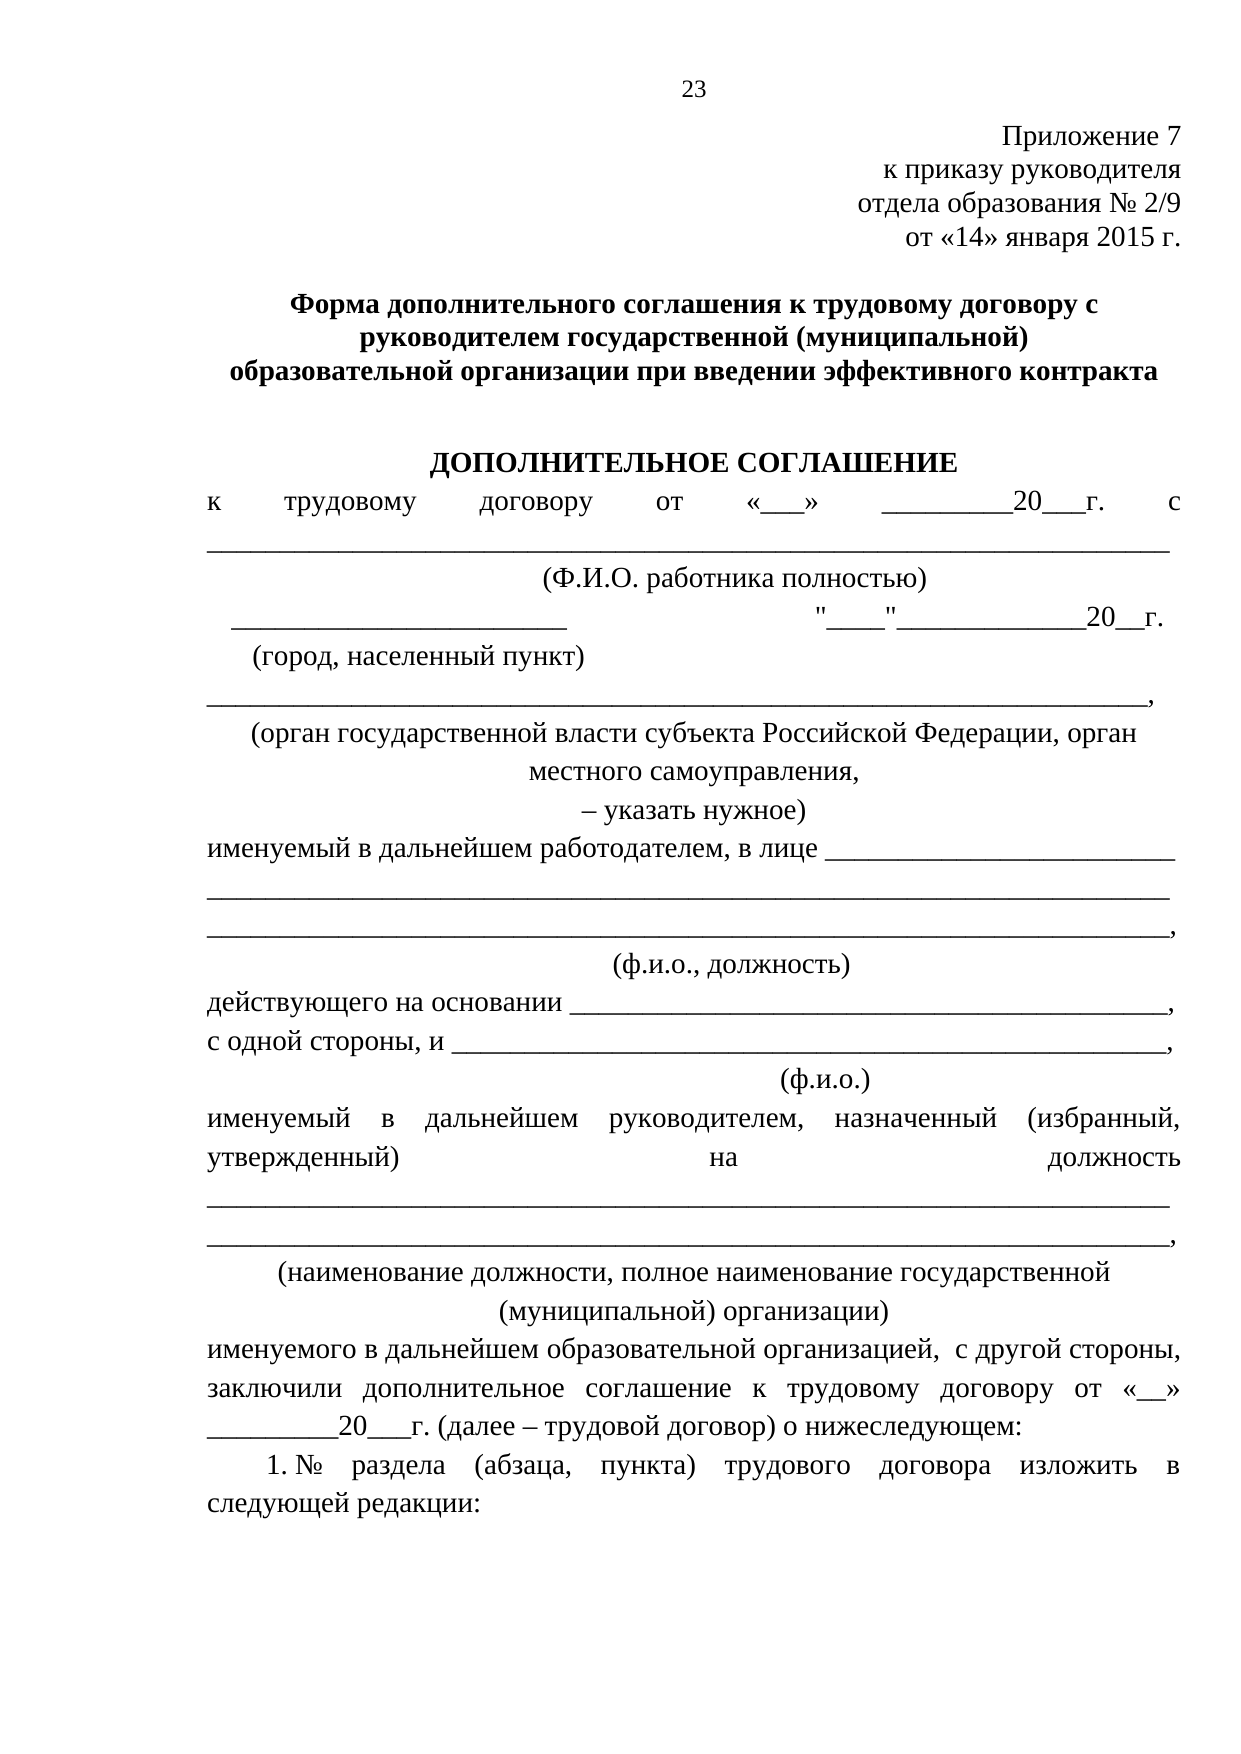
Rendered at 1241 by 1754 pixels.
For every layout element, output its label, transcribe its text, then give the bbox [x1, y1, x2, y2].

text именуемого в дальнейшем образовательной организацией, с другой стороны, заключили дополнительное соглашение к трудовому договору от «__» _________20___г. (далее – трудовой договор) о нижеследующем: [207, 1331, 1181, 1442]
text (ф.и.о.) [469, 1062, 1181, 1095]
text , [207, 676, 1181, 710]
text с одной стороны, и _________________________________________________, [207, 1023, 1181, 1057]
text (ф.и.о., должность) [207, 946, 1181, 979]
text Приложение 7 [207, 118, 1181, 152]
text (орган государственной власти субъекта Российской Федерации, орган местного самоуправления, [207, 715, 1181, 787]
text 1. № раздела (абзаца, пункта) трудового договора изложить в следующей редакции: [207, 1447, 1181, 1519]
text именуемый в дальнейшем руководителем, назначенный (избранный, утвержденный) на должность ____________________________________________________________________________________________________________________________________, [207, 1100, 1181, 1249]
text образовательной организации при введении эффективного контракта [207, 353, 1181, 386]
text к приказу руководителя [207, 152, 1181, 185]
text от «14» января 2015 г. [207, 219, 1181, 252]
text отдела образования № 2/9 [207, 185, 1181, 219]
text __________________________________________________________________ [207, 869, 1181, 902]
text к трудовому договору от «___» _________20___г. с __________________________________________________________________ (Ф.И.О. работника полностью) [207, 483, 1181, 594]
text (город, населенный пункт) [252, 638, 1181, 671]
text ДОПОЛНИТЕЛЬНОЕ СОГЛАШЕНИЕ [207, 445, 1181, 478]
text именуемый в дальнейшем работодателем, в лице ________________________ [207, 830, 1181, 864]
text _______________________ "____"_____________20__г. [207, 599, 1181, 633]
text – указать нужное) [207, 792, 1181, 825]
text (наименование должности, полное наименование государственной (муниципальной) организации) [207, 1254, 1181, 1326]
text Форма дополнительного соглашения к трудовому договору с руководителем государственной (муниципальной) [207, 286, 1181, 353]
text __________________________________________________________________, [207, 907, 1181, 941]
text действующего на основании _________________________________________, [207, 984, 1181, 1018]
